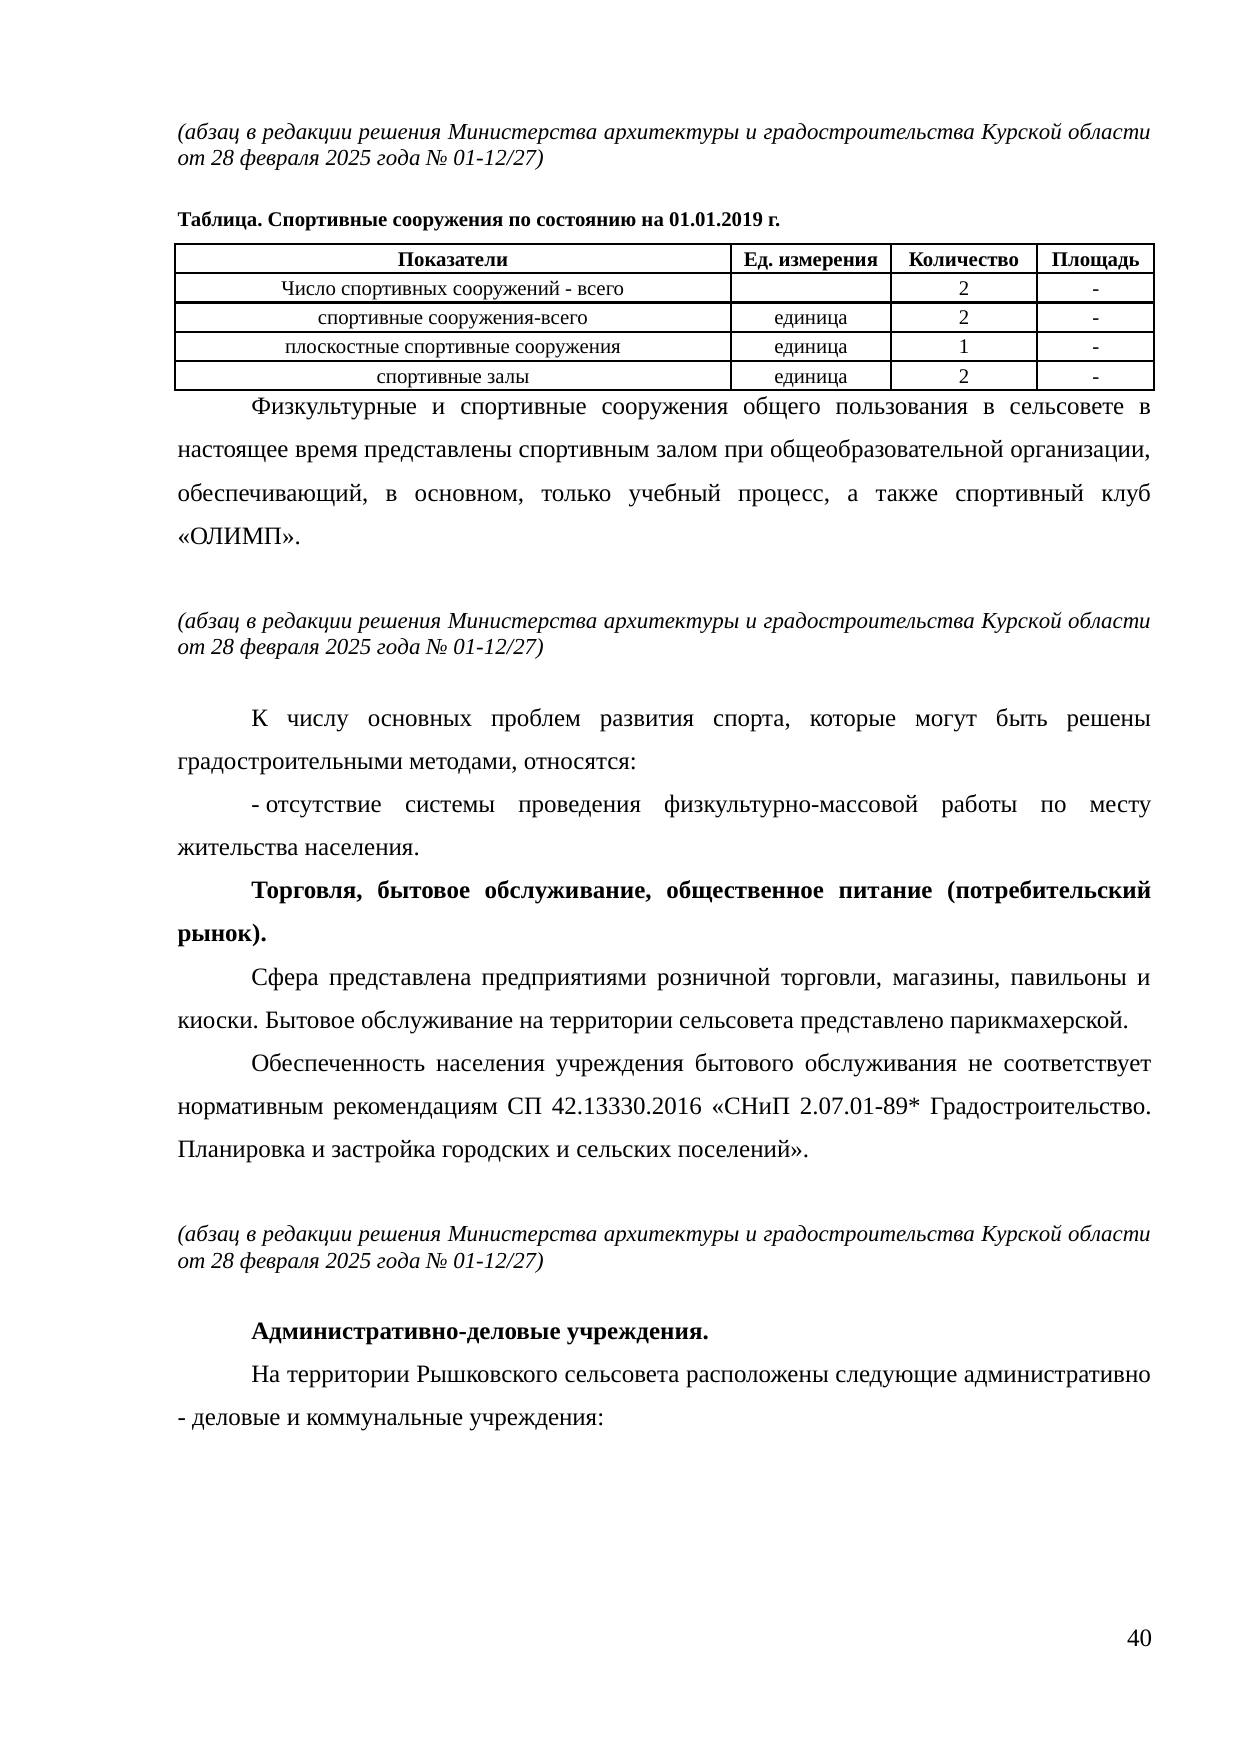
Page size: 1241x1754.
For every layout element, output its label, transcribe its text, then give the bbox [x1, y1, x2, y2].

table_header Ед. измерения [732, 245, 890, 272]
text Физкультурные и спортивные сооружения общего пользования в сельсовете в настоящее время представлены спортивным залом при общеобразовательной организации, обеспечивающий, в основном, только учебный процесс, а также спортивный клуб «ОЛИМП». [177, 391, 1152, 549]
table_cell спортивные залы [176, 362, 730, 389]
table_cell единица [732, 362, 890, 389]
table_header Количество [892, 245, 1036, 272]
list Торговля, бытовое обслуживание, общественное питание (потребительский рынок). [177, 875, 1152, 947]
text (абзац в редакции решения Министерства архитектуры и градостроительства Курской области от 28 февраля 2025 года № 01-12/27) [177, 1220, 1152, 1273]
table_cell - [1038, 333, 1153, 360]
text К числу основных проблем развития спорта, которые могут быть решены градостроительными методами, относятся: [177, 703, 1152, 775]
table_cell Число спортивных сооружений - всего [176, 274, 730, 301]
list Административно-деловые учреждения. [177, 1316, 1152, 1345]
table_cell 2 [892, 274, 1036, 301]
text (абзац в редакции решения Министерства архитектуры и градостроительства Курской области от 28 февраля 2025 года № 01-12/27) [177, 607, 1152, 660]
table_cell спортивные сооружения-всего [176, 304, 730, 331]
text Сфера представлена предприятиями розничной торговли, магазины, павильоны и киоски. Бытовое обслуживание на территории сельсовета представлено парикмахерской. [177, 962, 1152, 1033]
text (абзац в редакции решения Министерства архитектуры и градостроительства Курской области от 28 февраля 2025 года № 01-12/27) [177, 118, 1152, 171]
table_cell 2 [892, 304, 1036, 331]
table_cell единица [732, 304, 890, 331]
table_header Показатели [176, 245, 730, 272]
text - отсутствие системы проведения физкультурно-массовой работы по месту жительства населения. [177, 789, 1152, 861]
table_cell - [1038, 274, 1153, 301]
table_cell 2 [892, 362, 1036, 389]
text Обеспеченность населения учреждения бытового обслуживания не соответствует нормативным рекомендациям СП 42.13330.2016 «СНиП 2.07.01-89* Градостроительство. Планировка и застройка городских и сельских поселений». [177, 1048, 1152, 1163]
table_cell [732, 274, 890, 301]
table_cell плоскостные спортивные сооружения [176, 333, 730, 360]
table_cell - [1038, 362, 1153, 389]
table_header Площадь [1038, 245, 1153, 272]
table_cell - [1038, 304, 1153, 331]
table_cell единица [732, 333, 890, 360]
text Таблица. Спортивные сооружения по состоянию на 01.01.2019 г. [177, 207, 1152, 231]
list На территории Рышковского сельсовета расположены следующие административно - деловые и коммунальные учреждения: [177, 1359, 1152, 1431]
table_cell 1 [892, 333, 1036, 360]
